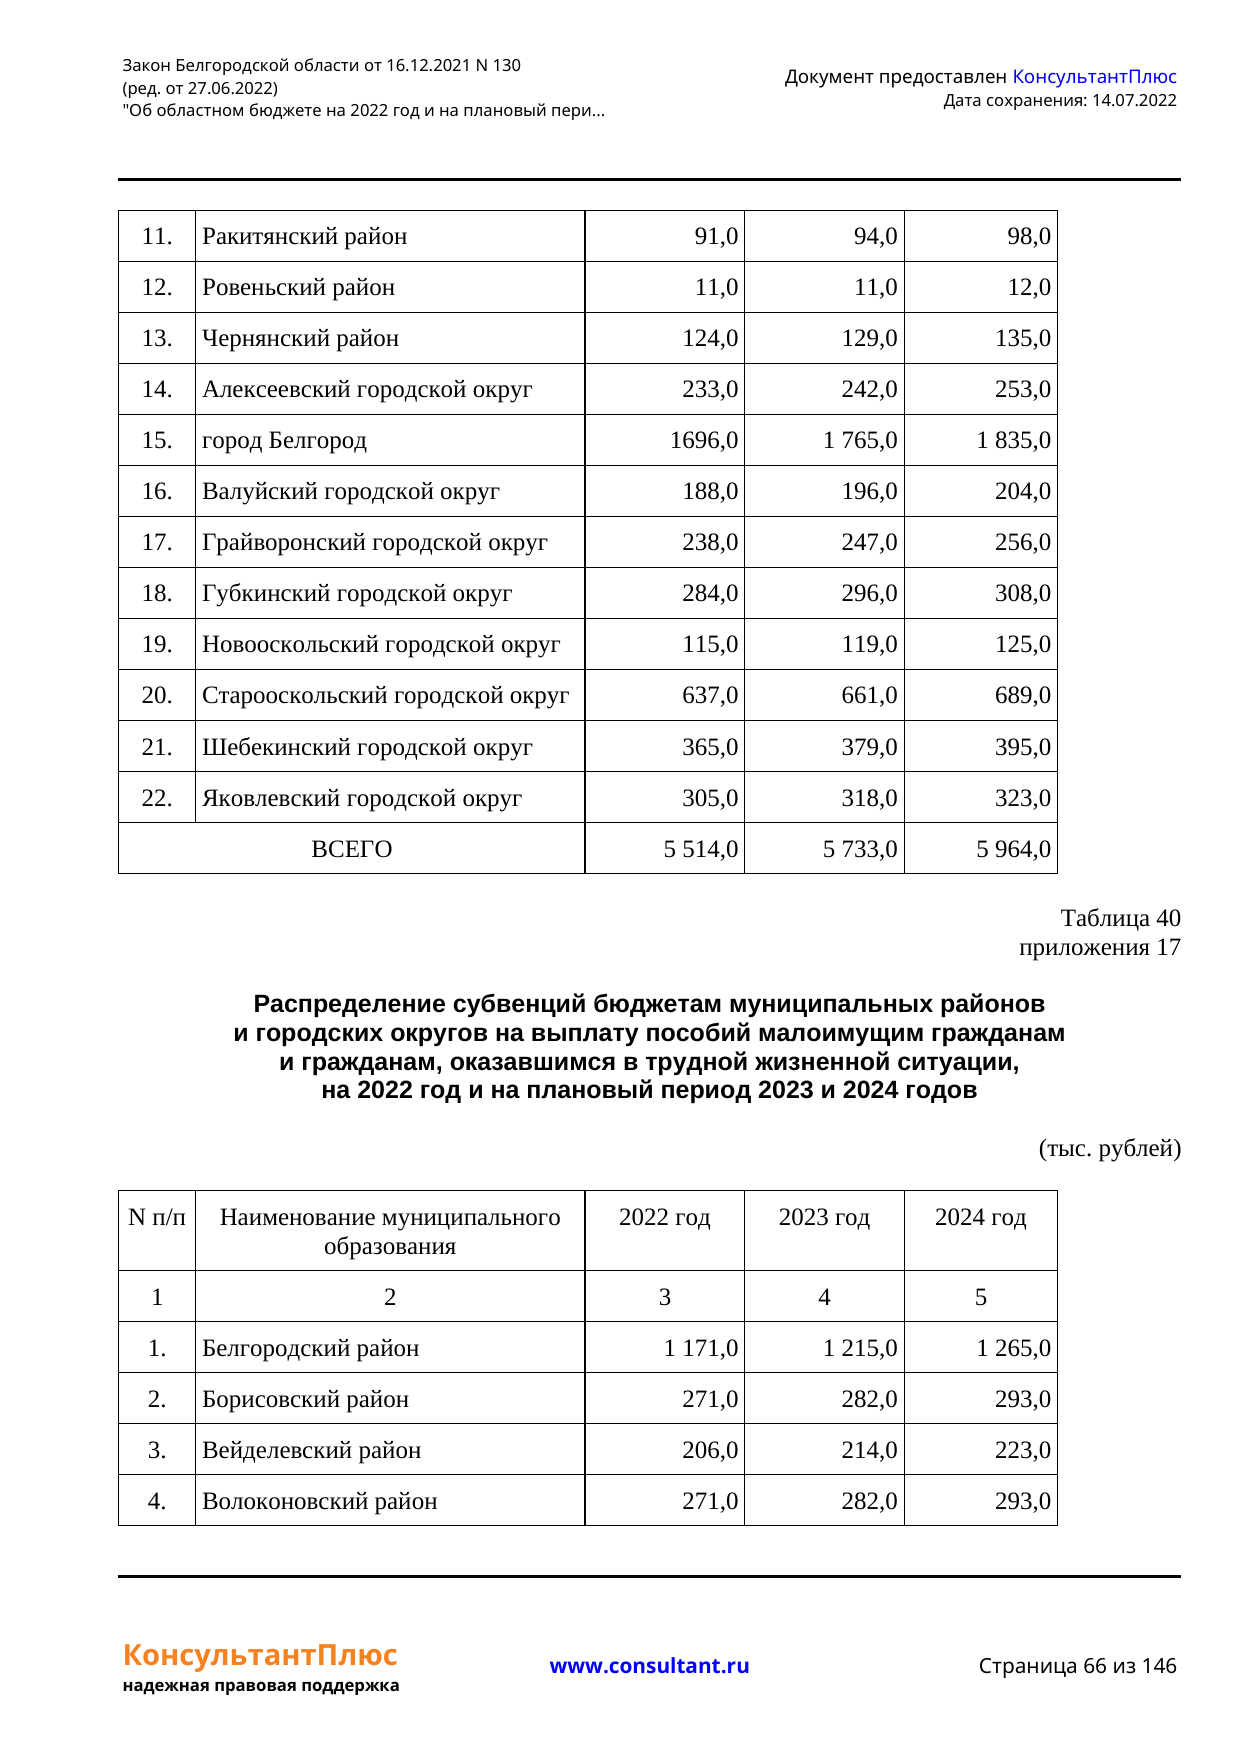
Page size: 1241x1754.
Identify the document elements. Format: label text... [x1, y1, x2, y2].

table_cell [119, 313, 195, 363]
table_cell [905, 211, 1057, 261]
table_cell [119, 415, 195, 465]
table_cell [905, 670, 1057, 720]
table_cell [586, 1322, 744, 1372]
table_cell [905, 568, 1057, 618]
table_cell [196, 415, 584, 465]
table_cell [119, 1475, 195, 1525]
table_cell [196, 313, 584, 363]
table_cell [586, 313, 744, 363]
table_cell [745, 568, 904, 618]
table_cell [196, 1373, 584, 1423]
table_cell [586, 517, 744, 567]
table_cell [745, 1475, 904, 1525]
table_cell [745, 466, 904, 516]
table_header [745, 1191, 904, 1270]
title и гражданам, оказавшимся в трудной жизненной ситуации, [118, 1047, 1181, 1075]
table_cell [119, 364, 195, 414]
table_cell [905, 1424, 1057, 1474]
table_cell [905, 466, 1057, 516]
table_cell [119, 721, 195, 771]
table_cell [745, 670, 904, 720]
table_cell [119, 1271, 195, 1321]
text Таблица 40 [118, 903, 1181, 932]
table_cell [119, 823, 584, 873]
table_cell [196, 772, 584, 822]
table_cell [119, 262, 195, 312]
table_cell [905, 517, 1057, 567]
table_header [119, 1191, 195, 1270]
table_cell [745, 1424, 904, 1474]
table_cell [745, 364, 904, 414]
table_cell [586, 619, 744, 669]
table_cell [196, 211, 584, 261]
title на 2022 год и на плановый период 2023 и 2024 годов [118, 1075, 1181, 1104]
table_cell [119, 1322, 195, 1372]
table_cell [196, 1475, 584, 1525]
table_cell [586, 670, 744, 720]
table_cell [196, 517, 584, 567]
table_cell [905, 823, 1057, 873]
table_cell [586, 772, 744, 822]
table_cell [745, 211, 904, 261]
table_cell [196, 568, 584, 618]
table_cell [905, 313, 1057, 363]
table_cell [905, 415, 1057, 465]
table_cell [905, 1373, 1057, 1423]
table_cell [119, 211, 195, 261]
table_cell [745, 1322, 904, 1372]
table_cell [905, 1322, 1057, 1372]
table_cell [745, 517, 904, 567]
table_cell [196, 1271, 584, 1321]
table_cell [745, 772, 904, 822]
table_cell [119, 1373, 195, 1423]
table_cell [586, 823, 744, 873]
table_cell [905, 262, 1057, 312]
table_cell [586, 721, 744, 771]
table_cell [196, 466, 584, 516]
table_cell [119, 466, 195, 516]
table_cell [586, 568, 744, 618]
text приложения 17 [118, 932, 1181, 960]
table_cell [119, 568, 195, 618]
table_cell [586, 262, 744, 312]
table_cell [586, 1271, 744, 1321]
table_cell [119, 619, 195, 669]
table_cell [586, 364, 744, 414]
text (тыс. рублей) [118, 1133, 1181, 1162]
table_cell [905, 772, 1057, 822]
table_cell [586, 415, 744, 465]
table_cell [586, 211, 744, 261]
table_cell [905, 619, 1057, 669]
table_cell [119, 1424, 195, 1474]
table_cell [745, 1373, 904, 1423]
title Распределение субвенций бюджетам муниципальных районов [118, 989, 1181, 1018]
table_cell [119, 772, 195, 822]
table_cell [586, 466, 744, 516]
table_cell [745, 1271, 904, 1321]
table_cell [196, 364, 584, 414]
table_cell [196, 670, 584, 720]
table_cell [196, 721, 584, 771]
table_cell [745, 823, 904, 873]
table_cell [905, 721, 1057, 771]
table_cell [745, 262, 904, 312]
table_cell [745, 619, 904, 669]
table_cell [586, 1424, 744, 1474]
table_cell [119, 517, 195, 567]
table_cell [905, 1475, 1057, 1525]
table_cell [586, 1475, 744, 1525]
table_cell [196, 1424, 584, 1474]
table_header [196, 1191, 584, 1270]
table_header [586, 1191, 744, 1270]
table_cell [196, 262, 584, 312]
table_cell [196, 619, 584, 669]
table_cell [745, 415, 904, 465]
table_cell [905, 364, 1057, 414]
title и городских округов на выплату пособий малоимущим гражданам [118, 1018, 1181, 1047]
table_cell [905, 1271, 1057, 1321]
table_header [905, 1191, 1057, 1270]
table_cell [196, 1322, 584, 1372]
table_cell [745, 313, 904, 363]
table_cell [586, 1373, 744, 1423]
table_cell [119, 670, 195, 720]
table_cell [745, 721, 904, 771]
